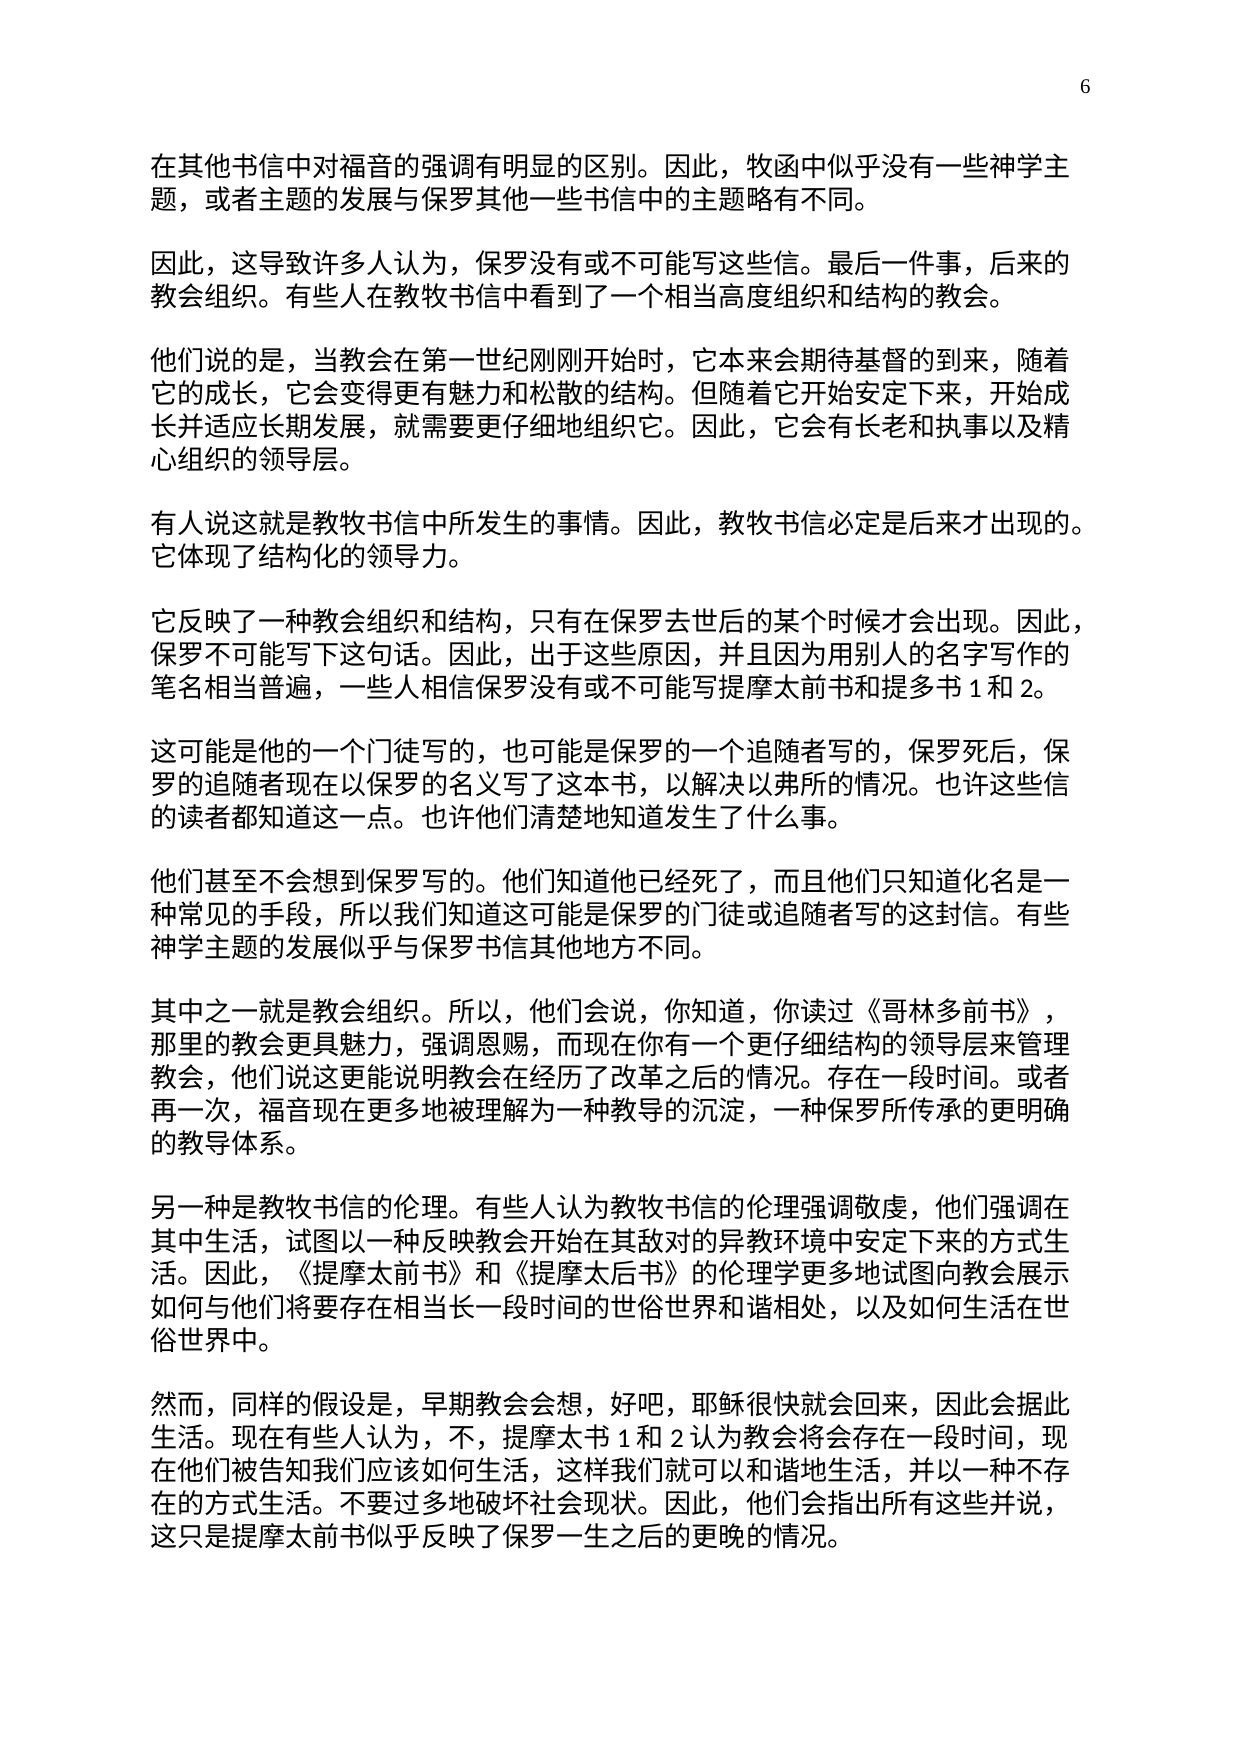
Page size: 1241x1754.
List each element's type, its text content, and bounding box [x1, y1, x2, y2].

text 这可能是他的一个门徒写的，也可能是保罗的一个追随者写的，保罗死后，保罗的追随者现在以保罗的名义写了这本书，以解决以弗所的情况。也许这些信的读者都知道这一点。也许他们清楚地知道发生了什么事。 [150, 735, 1090, 834]
text 他们说的是，当教会在第一世纪刚刚开始时，它本来会期待基督的到来，随着它的成长，它会变得更有魅力和松散的结构。但随着它开始安定下来，开始成长并适应长期发展，就需要更仔细地组织它。因此，它会有长老和执事以及精心组织的领导层。 [150, 344, 1090, 476]
text 另一种是教牧书信的伦理。有些人认为教牧书信的伦理强调敬虔，他们强调在其中生活，试图以一种反映教会开始在其敌对的异教环境中安定下来的方式生活。因此，《提摩太前书》和《提摩太后书》的伦理学更多地试图向教会展示如何与他们将要存在相当长一段时间的世俗世界和谐相处，以及如何生活在世俗世界中。 [150, 1192, 1090, 1357]
text 然而，同样的假设是，早期教会会想，好吧，耶稣很快就会回来，因此会据此生活。现在有些人认为，不，提摩太书 1 和 2 认为教会将会存在一段时间，现在他们被告知我们应该如何生活，这样我们就可以和谐地生活，并以一种不存在的方式生活。不要过多地破坏社会现状。因此，他们会指出所有这些并说，这只是提摩太前书似乎反映了保罗一生之后的更晚的情况。 [150, 1388, 1090, 1553]
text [150, 150, 1090, 216]
text 他们甚至不会想到保罗写的。他们知道他已经死了，而且他们只知道化名是一种常见的手段，所以我们知道这可能是保罗的门徒或追随者写的这封信。有些神学主题的发展似乎与保罗书信其他地方不同。 [150, 865, 1090, 964]
text 其中之一就是教会组织。所以，他们会说，你知道，你读过《哥林多前书》，那里的教会更具魅力，强调恩赐，而现在你有一个更仔细结构的领导层来管理教会，他们说这更能说明教会在经历了改革之后的情况。存在一段时间。或者再一次，福音现在更多地被理解为一种教导的沉淀，一种保罗所传承的更明确的教导体系。 [150, 995, 1090, 1161]
text 有人说这就是教牧书信中所发生的事情。因此，教牧书信必定是后来才出现的。它体现了结构化的领导力。 [150, 508, 1090, 574]
text 它反映了一种教会组织和结构，只有在保罗去世后的某个时候才会出现。因此，保罗不可能写下这句话。因此，出于这些原因，并且因为用别人的名字写作的笔名相当普遍，一些人相信保罗没有或不可能写提摩太前书和提多书1和2。 [150, 605, 1090, 704]
text 因此，这导致许多人认为，保罗没有或不可能写这些信。最后一件事，后来的教会组织。有些人在教牧书信中看到了一个相当高度组织和结构的教会。 [150, 247, 1090, 313]
